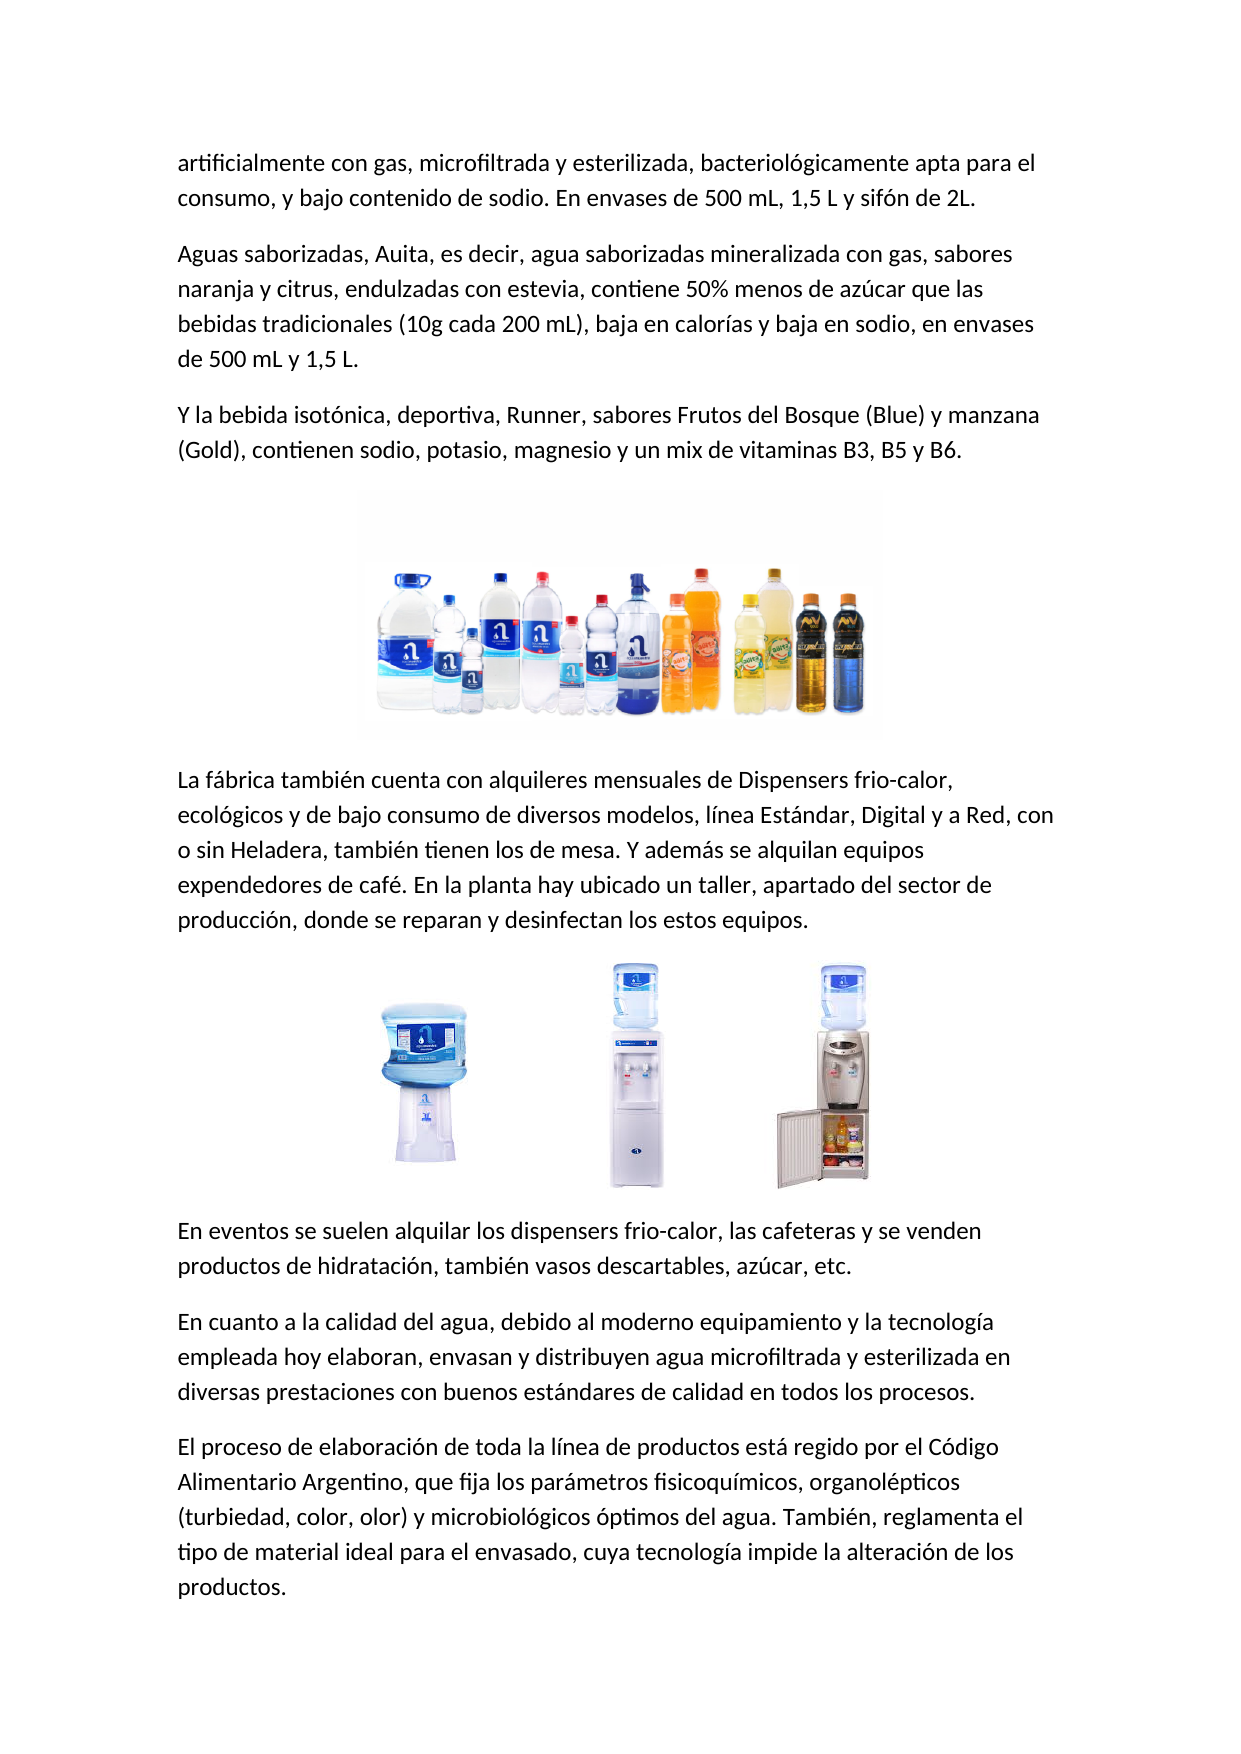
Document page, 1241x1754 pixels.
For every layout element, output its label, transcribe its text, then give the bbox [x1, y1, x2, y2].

text Aguas saborizadas, Auita, es decir, agua saborizadas mineralizada con gas, sabores naranja y citrus, endulzadas con estevia, contiene 50% menos de azúcar que las bebidas tradicionales (10g cada 200 mL), baja en calorías y baja en sodio, en envases de 500 mL y 1,5 L. [177, 238, 1063, 374]
text En cuanto a la calidad del agua, debido al moderno equipamiento y la tecnología empleada hoy elaboran, envasan y distribuyen agua microfiltrada y esterilizada en diversas prestaciones con buenos estándares de calidad en todos los procesos. [177, 1306, 1063, 1406]
text Y la bebida isotónica, deportiva, Runner, sabores Frutos del Bosque (Blue) y manzana (Gold), contienen sodio, potasio, magnesio y un mix de vitaminas B3, B5 y B6. [177, 399, 1063, 465]
text El proceso de elaboración de toda la línea de productos está regido por el Código Alimentario Argentino, que fija los parámetros fisicoquímicos, organolépticos (turbiedad, color, olor) y microbiológicos óptimos del agua. También, reglamenta el tipo de material ideal para el envasado, cuya tecnología impide la alteración de los productos. [177, 1431, 1063, 1602]
picture [308, 960, 933, 1190]
text En eventos se suelen alquilar los dispensers frio-calor, las cafeteras y se venden productos de hidratación, también vasos descartables, azúcar, etc. [177, 1215, 1063, 1280]
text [177, 148, 1063, 213]
text La fábrica también cuenta con alquileres mensuales de Dispensers frio-calor, ecológicos y de bajo consumo de diversos modelos, línea Estándar, Digital y a Red, con o sin Heladera, también tienen los de mesa. Y además se alquilan equipos expendedores de café. En la planta hay ubicado un taller, apartado del sector de producción, donde se reparan y desinfectan los estos equipos. [177, 765, 1063, 935]
picture [356, 490, 884, 740]
